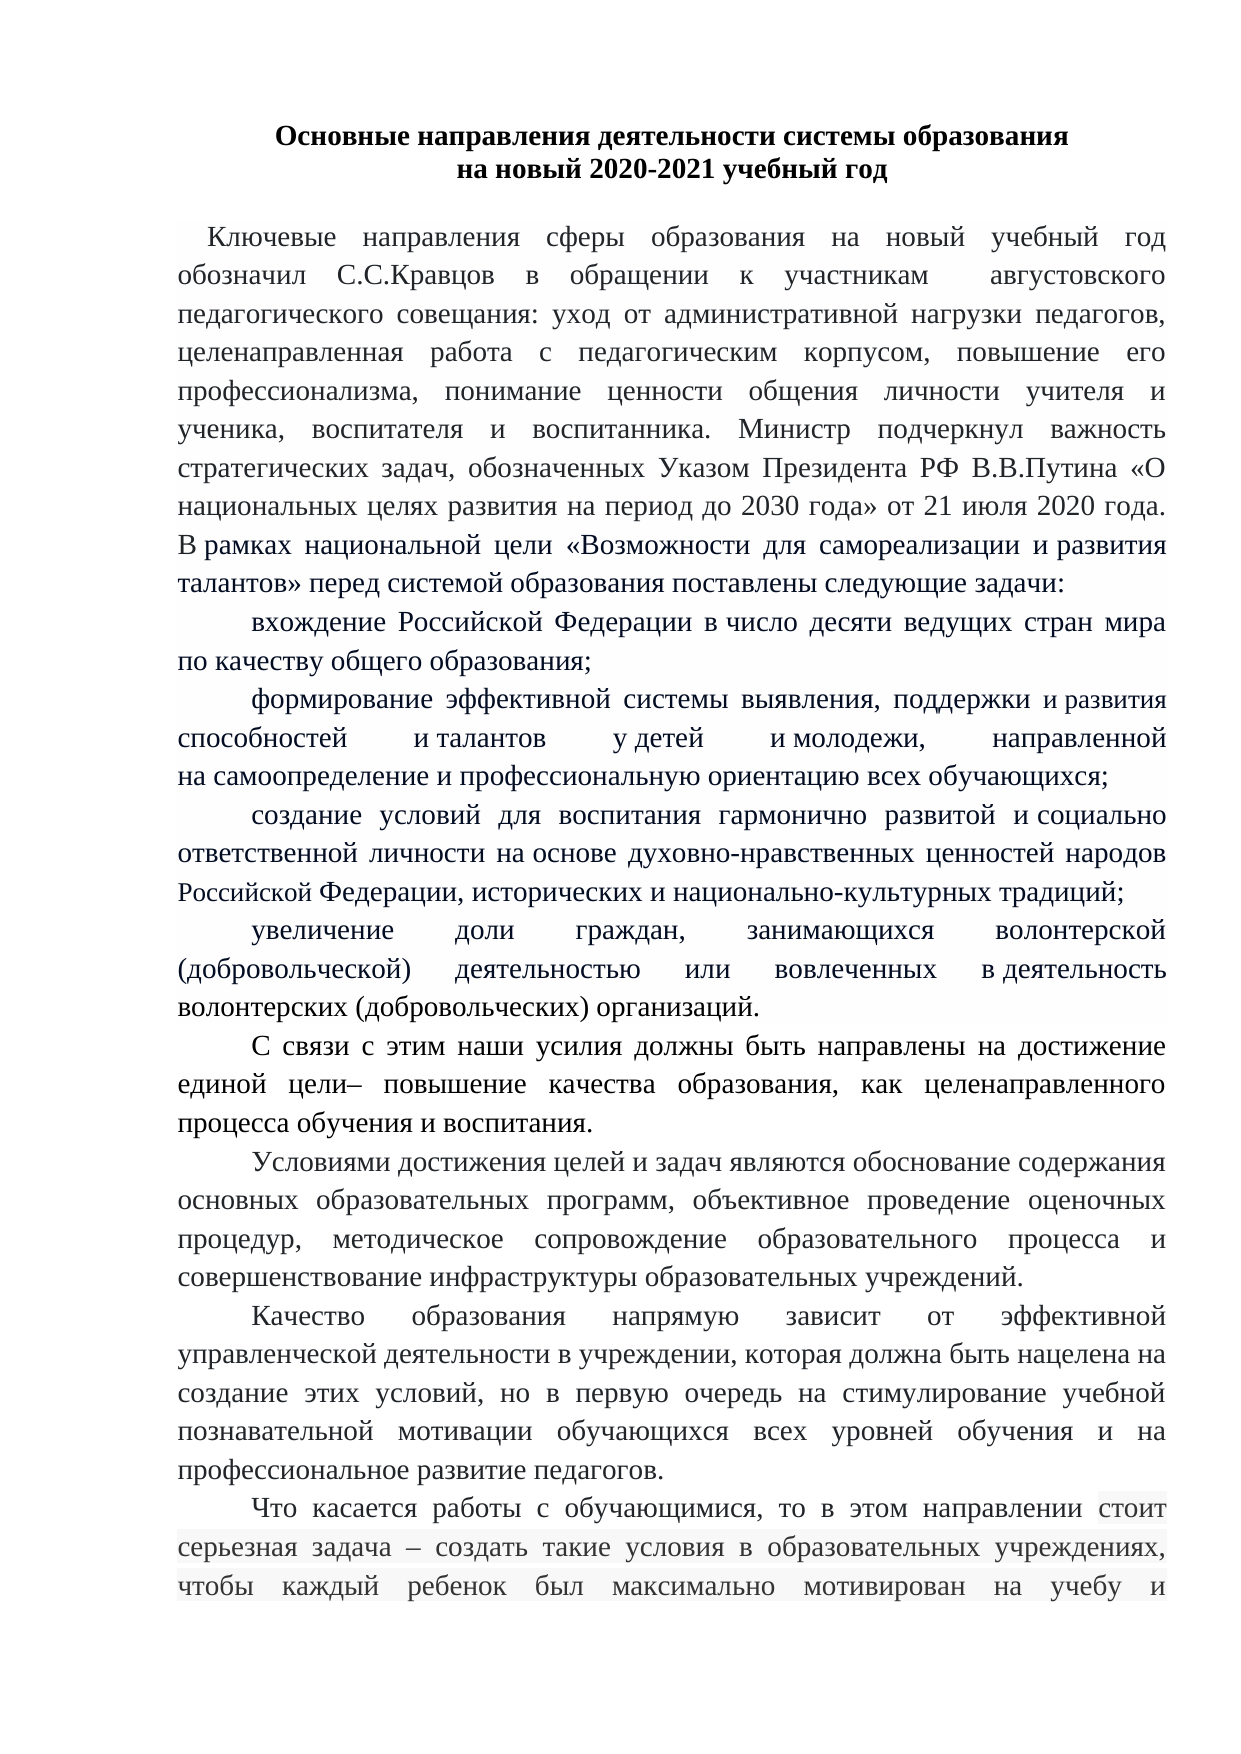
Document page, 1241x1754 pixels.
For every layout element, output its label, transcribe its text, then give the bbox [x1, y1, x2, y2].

text С связи с этим наши усилия должны быть направлены на достижение единой цели– повышение качества образования, как целенаправленного процесса обучения и воспитания. [177, 1028, 1167, 1139]
text формирование эффективной системы выявления, поддержки и развития способностей и талантов у детей и молодежи, направленной на самоопределение и профессиональную ориентацию всех обучающихся; [177, 681, 1167, 792]
text вхождение Российской Федерации в число десяти ведущих стран мира по качеству общего образования; [177, 604, 1167, 676]
text Качество образования напрямую зависит от эффективной управленческой деятельности в учреждении, которая должна быть нацелена на создание этих условий, но в первую очередь на стимулирование учебной познавательной мотивации обучающихся всех уровней обучения и на профессиональное развитие педагогов. [177, 1298, 1167, 1486]
text Ключевые направления сферы образования на новый учебный год обозначил С.С.Кравцов в обращении к участникам августовского педагогического совещания: уход от административной нагрузки педагогов, целенаправленная работа с педагогическим корпусом, повышение его профессионализма, понимание ценности общения личности учителя и ученика, воспитателя и воспитанника. Министр подчеркнул важность стратегических задач, обозначенных Указом Президента РФ В.В.Путина «О национальных целях развития на период до 2030 года» от 21 июля 2020 года. В рамках национальной цели «Возможности для самореализации и развития талантов» перед системой образования поставлены следующие задачи: [177, 219, 1167, 599]
text увеличение доли граждан, занимающихся волонтерской (добровольческой) деятельностью или вовлеченных в деятельность волонтерских (добровольческих) организаций. [177, 912, 1167, 1023]
text Основные направления деятельности системы образования [177, 118, 1167, 152]
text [177, 1491, 1167, 1529]
text Условиями достижения целей и задач являются обоснование содержания основных образовательных программ, объективное проведение оценочных процедур, методическое сопровождение образовательного процесса и совершенствование инфраструктуры образовательных учреждений. [177, 1144, 1167, 1293]
text на новый 2020-2021 учебный год [177, 152, 1167, 185]
text создание условий для воспитания гармонично развитой и социально ответственной личности на основе духовно-нравственных ценностей народов Российской Федерации, исторических и национально-культурных традиций; [177, 797, 1167, 907]
